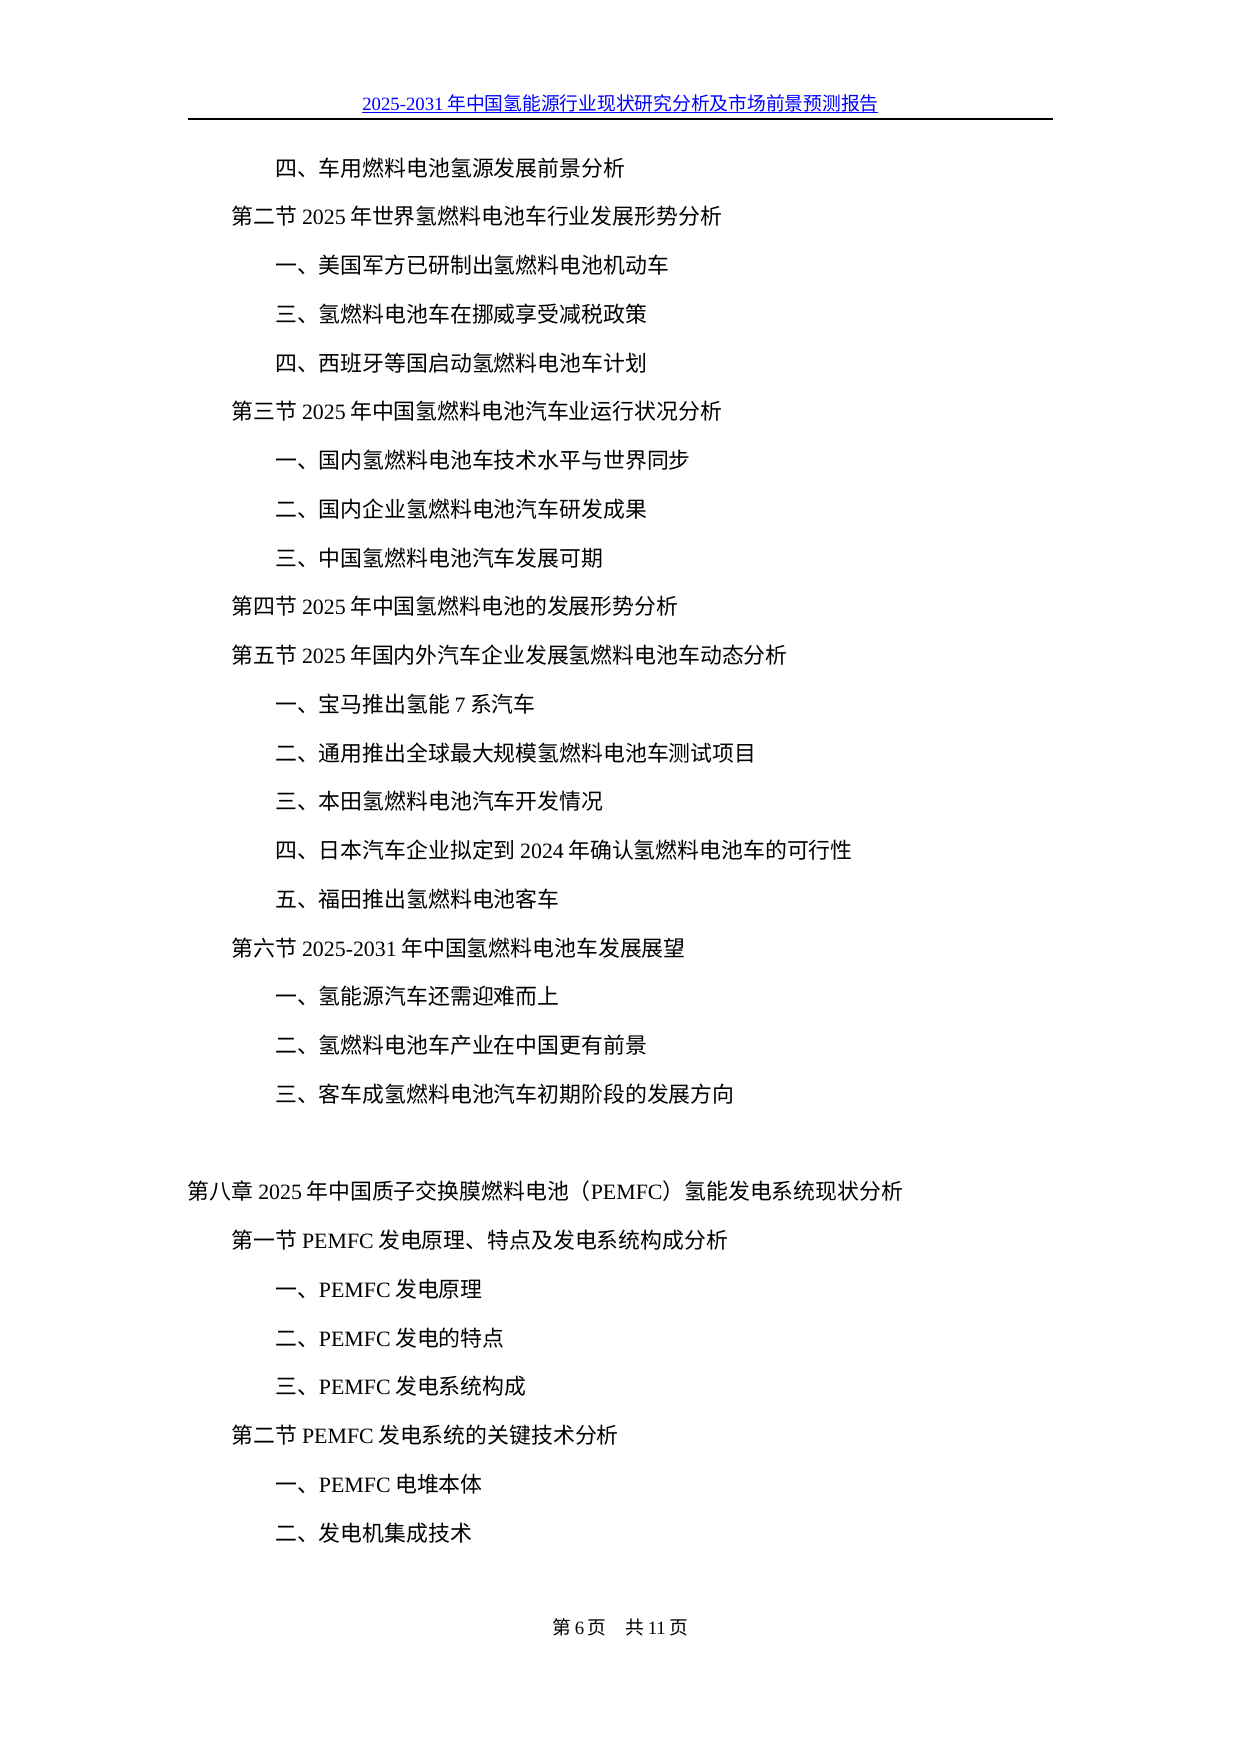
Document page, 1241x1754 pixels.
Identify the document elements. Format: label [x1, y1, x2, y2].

text [187, 150, 1053, 1548]
